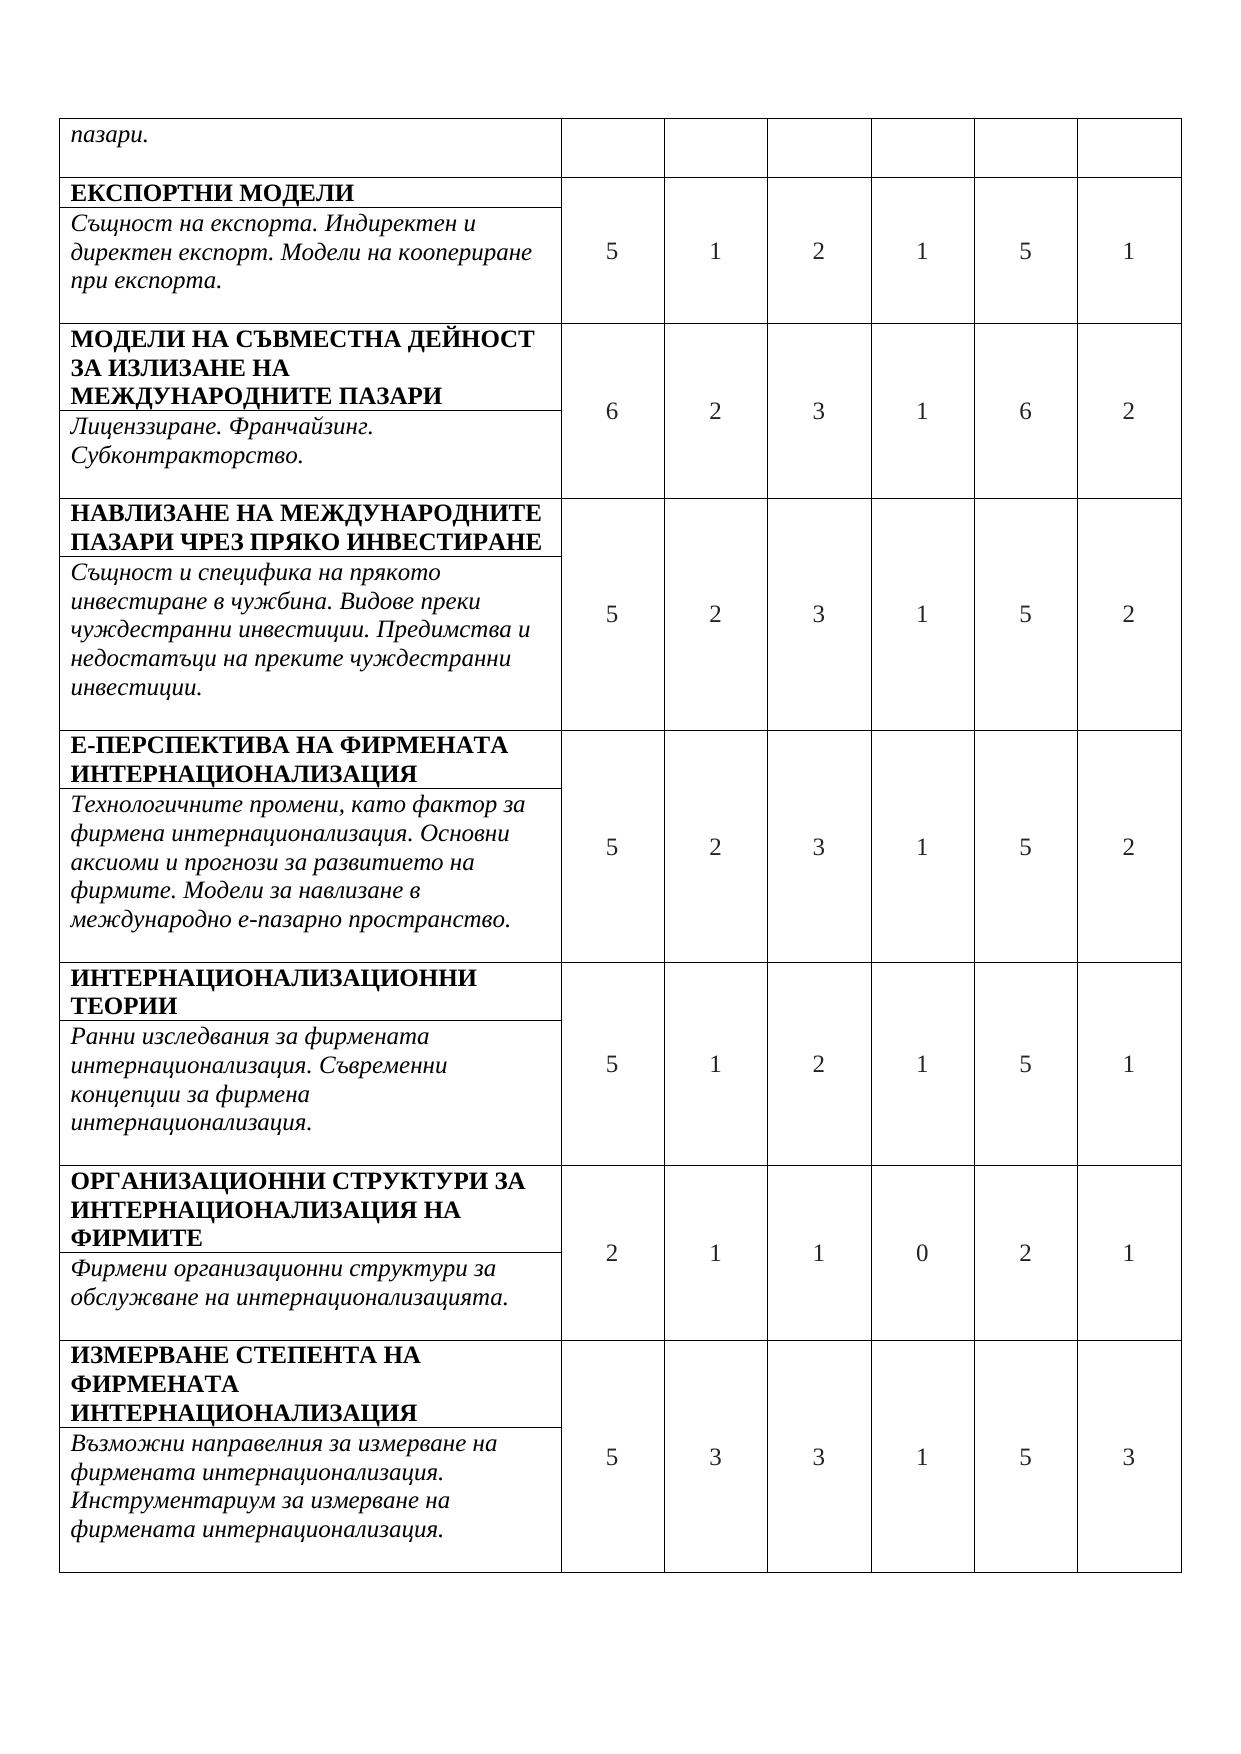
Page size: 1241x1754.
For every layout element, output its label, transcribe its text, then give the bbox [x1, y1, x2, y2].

table_cell 2 [1078, 731, 1181, 962]
table_cell 1 [1078, 178, 1181, 323]
table_cell 5 [562, 731, 664, 962]
table_cell Лиценззиране. Франчайзинг. Субконтракторство. [60, 411, 561, 497]
table_cell ИЗМЕРВАНЕ СТЕПЕНТА НА ФИРМЕНАТА ИНТЕРНАЦИОНАЛИЗАЦИЯ [60, 1341, 561, 1427]
table_cell 6 [975, 324, 1077, 497]
table_cell ЕКСПОРТНИ МОДЕЛИ [60, 178, 561, 207]
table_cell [60, 119, 561, 177]
table_cell 2 [665, 731, 767, 962]
table_cell 2 [975, 1166, 1077, 1339]
table_cell 6 [562, 324, 664, 497]
table_cell 5 [975, 499, 1077, 729]
table_cell ОРГАНИЗАЦИОННИ СТРУКТУРИ ЗА ИНТЕРНАЦИОНАЛИЗАЦИЯ НА ФИРМИТЕ [60, 1166, 561, 1252]
table_cell Ранни изследвания за фирмената интернационализация. Съвременни концепции за фирмена интернационализация. [60, 1021, 561, 1165]
table_cell 2 [562, 1166, 664, 1339]
table_cell 2 [665, 324, 767, 497]
table_cell 3 [768, 1341, 871, 1572]
table_cell 1 [872, 499, 974, 729]
table_cell 1 [872, 1341, 974, 1572]
table_cell 3 [768, 731, 871, 962]
table_cell 5 [562, 963, 664, 1165]
table_cell 1 [872, 324, 974, 497]
table_cell 5 [975, 1341, 1077, 1572]
table_cell 1 [1078, 1166, 1181, 1339]
table_cell 5 [562, 499, 664, 729]
table_cell НАВЛИЗАНЕ НА МЕЖДУНАРОДНИТЕ ПАЗАРИ ЧРЕЗ ПРЯКО ИНВЕСТИРАНЕ [60, 499, 561, 556]
table_cell 1 [872, 731, 974, 962]
table_cell 5 [975, 178, 1077, 323]
table_cell Е-ПЕРСПЕКТИВА НА ФИРМЕНАТА ИНТЕРНАЦИОНАЛИЗАЦИЯ [60, 731, 561, 788]
table_cell 2 [768, 178, 871, 323]
table_cell 2 [1078, 324, 1181, 497]
table_cell МОДЕЛИ НА СЪВМЕСТНА ДЕЙНОСТ ЗА ИЗЛИЗАНЕ НА МЕЖДУНАРОДНИТЕ ПАЗАРИ [60, 324, 561, 410]
table_cell 1 [665, 963, 767, 1165]
table_cell Фирмени организационни структури за обслужване на интернационализацията. [60, 1253, 561, 1339]
table_cell 3 [1078, 1341, 1181, 1572]
table_cell 2 [665, 499, 767, 729]
table_cell 1 [1078, 963, 1181, 1165]
table_cell 0 [872, 1166, 974, 1339]
table_cell 3 [665, 1341, 767, 1572]
table_cell Технологичните промени, като фактор за фирмена интернационализация. Основни аксиоми и прогнози за развитието на фирмите. Модели за навлизане в международно е-пазарно пространство. [60, 789, 561, 962]
table_cell 5 [975, 963, 1077, 1165]
table_cell 5 [562, 178, 664, 323]
table_cell 5 [975, 731, 1077, 962]
table_cell 1 [872, 963, 974, 1165]
table_cell 5 [562, 1341, 664, 1572]
table_cell 1 [665, 178, 767, 323]
table_cell 2 [1078, 499, 1181, 729]
table_cell Същност на експорта. Индиректен и директен експорт. Модели на коопериране при експорта. [60, 208, 561, 323]
table_cell Възможни направелния за измерване на фирмената интернационализация. Инструментариум за измерване на фирмената интернационализация. [60, 1428, 561, 1572]
table_cell 1 [768, 1166, 871, 1339]
table_cell 1 [665, 1166, 767, 1339]
table_cell 1 [872, 178, 974, 323]
table_cell 2 [768, 963, 871, 1165]
table_cell 3 [768, 324, 871, 497]
table_cell Същност и специфика на прякото инвестиране в чужбина. Видове преки чуждестранни инвестиции. Предимства и недостатъци на преките чуждестранни инвестиции. [60, 557, 561, 729]
table_cell 3 [768, 499, 871, 729]
table_cell ИНТЕРНАЦИОНАЛИЗАЦИОННИ ТЕОРИИ [60, 963, 561, 1020]
